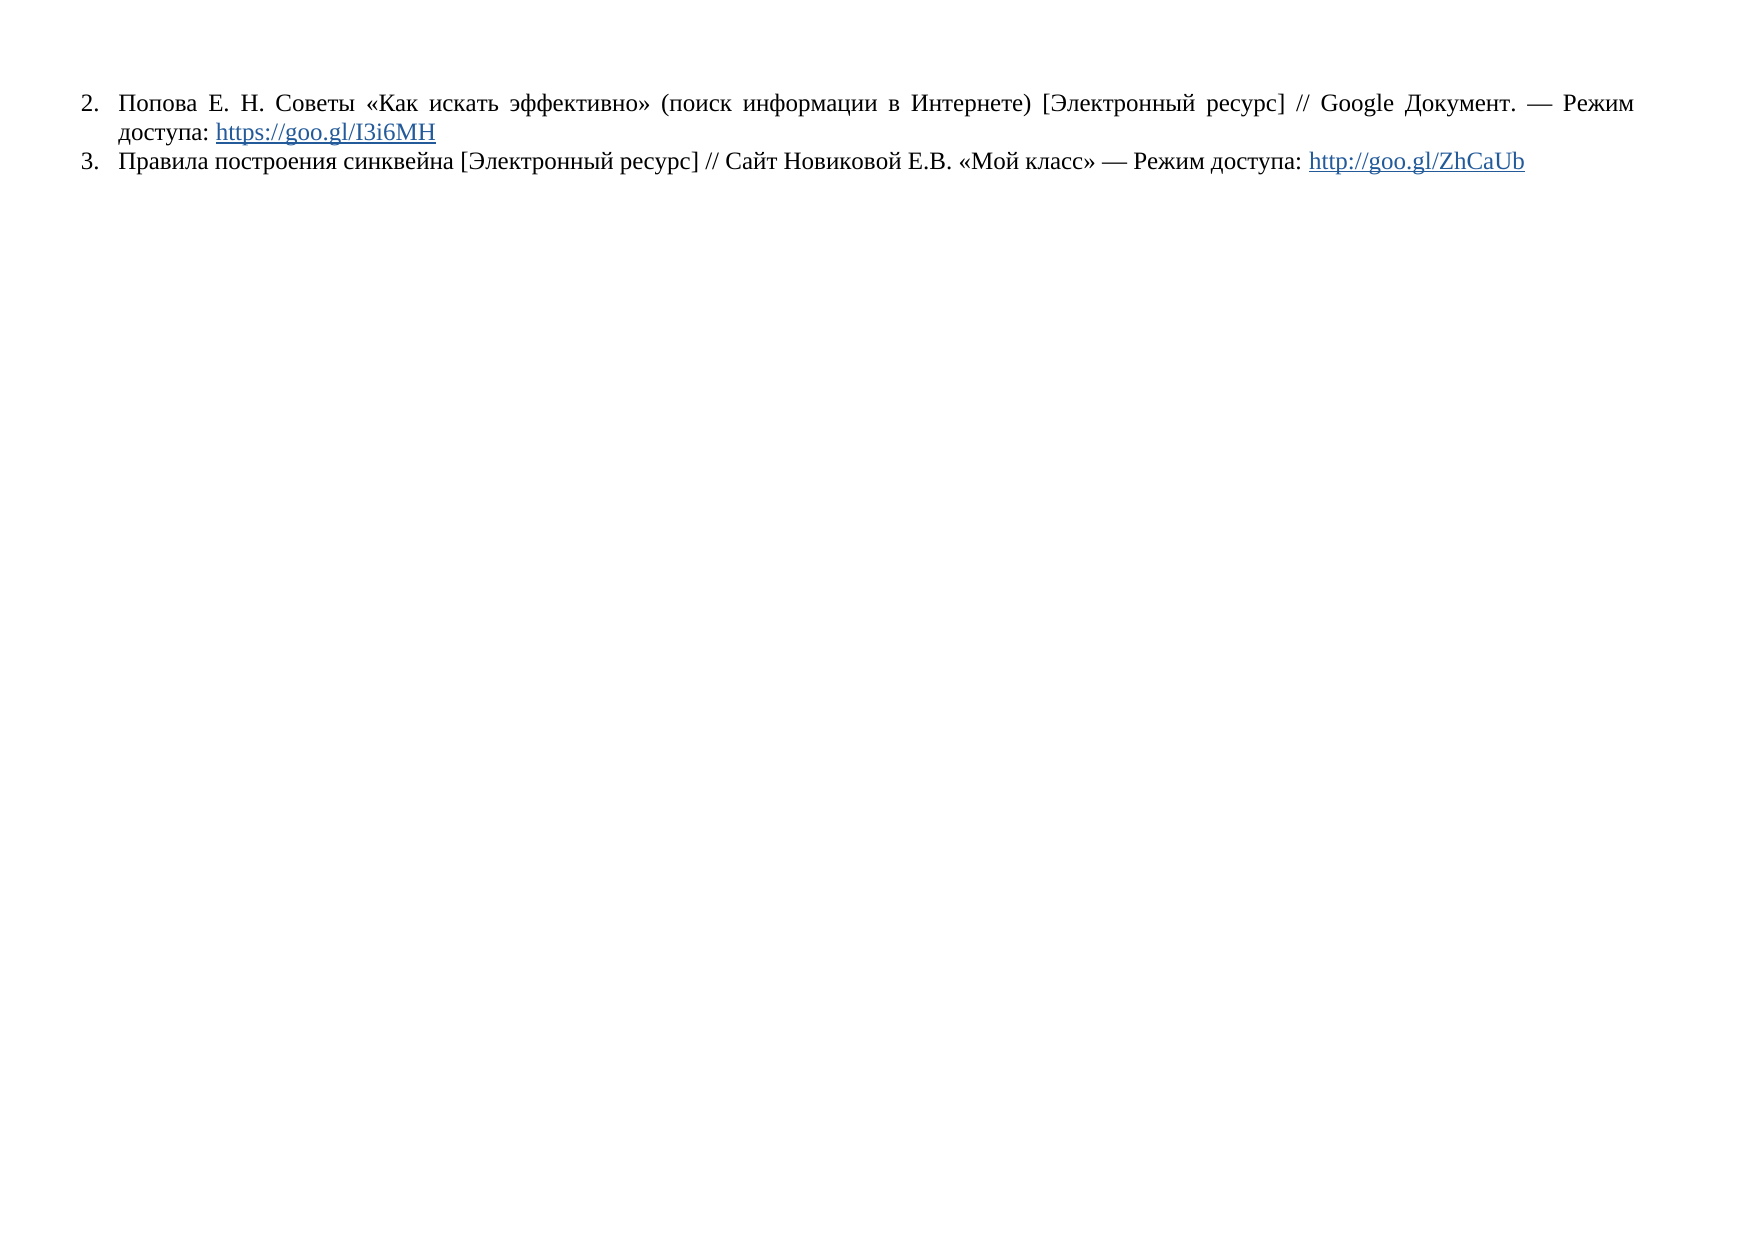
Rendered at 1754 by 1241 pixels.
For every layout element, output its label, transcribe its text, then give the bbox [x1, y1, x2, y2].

list Правила построения синквейна [Электронный ресурс] // Сайт Новиковой Е.В. «Мой класс» — Режим доступа: http://goo.gl/ZhCaUb [81, 146, 1636, 175]
list Попова Е. Н. Советы «Как искать эффективно» (поиск информации в Интернете) [Электронный ресурс] // Google Документ. — Режим доступа: https://goo.gl/I3i6MH [81, 88, 1636, 146]
